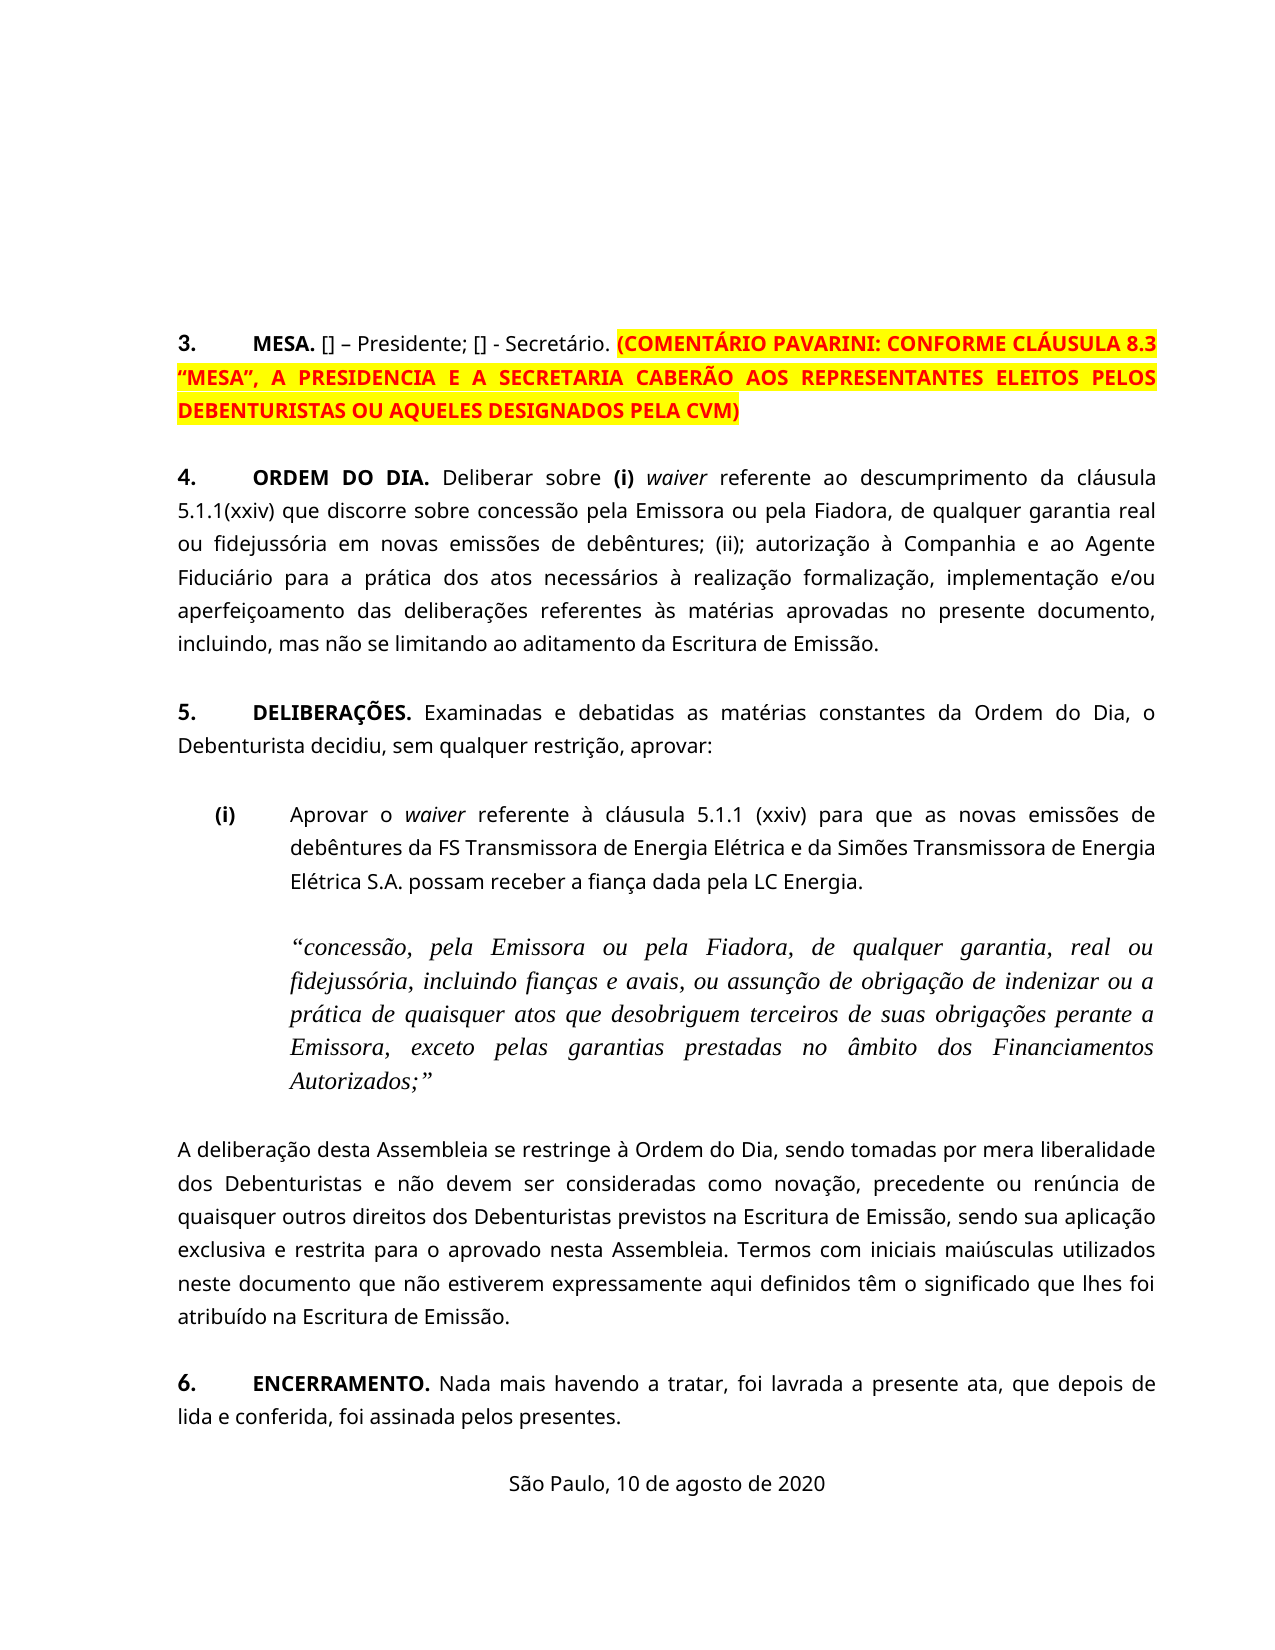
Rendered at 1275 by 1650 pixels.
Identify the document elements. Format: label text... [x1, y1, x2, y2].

list ORDEM DO DIA. Deliberar sobre (i) waiver referente ao descumprimento da cláusula 5.1.1(xxiv) que discorre sobre concessão pela Emissora ou pela Fiadora, de qualquer garantia real ou fidejussória em novas emissões de debêntures; (ii); autorização à Companhia e ao Agente Fiduciário para a prática dos atos necessários à realização formalização, implementação e/ou aperfeiçoamento das deliberações referentes às matérias aprovadas no presente documento, incluindo, mas não se limitando ao aditamento da Escritura de Emissão. [177, 458, 1157, 658]
text “concessão, pela Emissora ou pela Fiadora, de qualquer garantia, real ou fidejussória, incluindo fianças e avais, ou assunção de obrigação de indenizar ou a prática de quaisquer atos que desobriguem terceiros de suas obrigações perante a Emissora, exceto pelas garantias prestadas no âmbito dos Financiamentos Autorizados;” [290, 929, 1157, 1096]
list Aprovar o waiver referente à cláusula 5.1.1 (xxiv) para que as novas emissões de debêntures da FS Transmissora de Energia Elétrica e da Simões Transmissora de Energia Elétrica S.A. possam receber a fiança dada pela LC Energia. [215, 796, 1157, 896]
list ENCERRAMENTO. Nada mais havendo a tratar, foi lavrada a presente ata, que depois de lida e conferida, foi assinada pelos presentes. [177, 1364, 1157, 1431]
list MESA. [] – Presidente; [] - Secretário. (COMENTÁRIO PAVARINI: CONFORME CLÁUSULA 8.3 “MESA”, A PRESIDENCIA E A SECRETARIA CABERÃO AOS REPRESENTANTES ELEITOS PELOS DEBENTURISTAS OU AQUELES DESIGNADOS PELA CVM) [177, 391, 1157, 425]
text São Paulo, 10 de agosto de 2020 [177, 1464, 1157, 1498]
list MESA. [] – Presidente; [] - Secretário. (COMENTÁRIO PAVARINI: CONFORME CLÁUSULA 8.3 “MESA”, A PRESIDENCIA E A SECRETARIA CABERÃO AOS REPRESENTANTES ELEITOS PELOS DEBENTURISTAS OU AQUELES DESIGNADOS PELA CVM) [177, 325, 1157, 363]
list DELIBERAÇÕES. Examinadas e debatidas as matérias constantes da Ordem do Dia, o Debenturista decidiu, sem qualquer restrição, aprovar: [177, 694, 1157, 760]
text A deliberação desta Assembleia se restringe à Ordem do Dia, sendo tomadas por mera liberalidade dos Debenturistas e não devem ser consideradas como novação, precedente ou renúncia de quaisquer outros direitos dos Debenturistas previstos na Escritura de Emissão, sendo sua aplicação exclusiva e restrita para o aprovado nesta Assembleia. Termos com iniciais maiúsculas utilizados neste documento que não estiverem expressamente aqui definidos têm o significado que lhes foi atribuído na Escritura de Emissão. [177, 1131, 1157, 1331]
